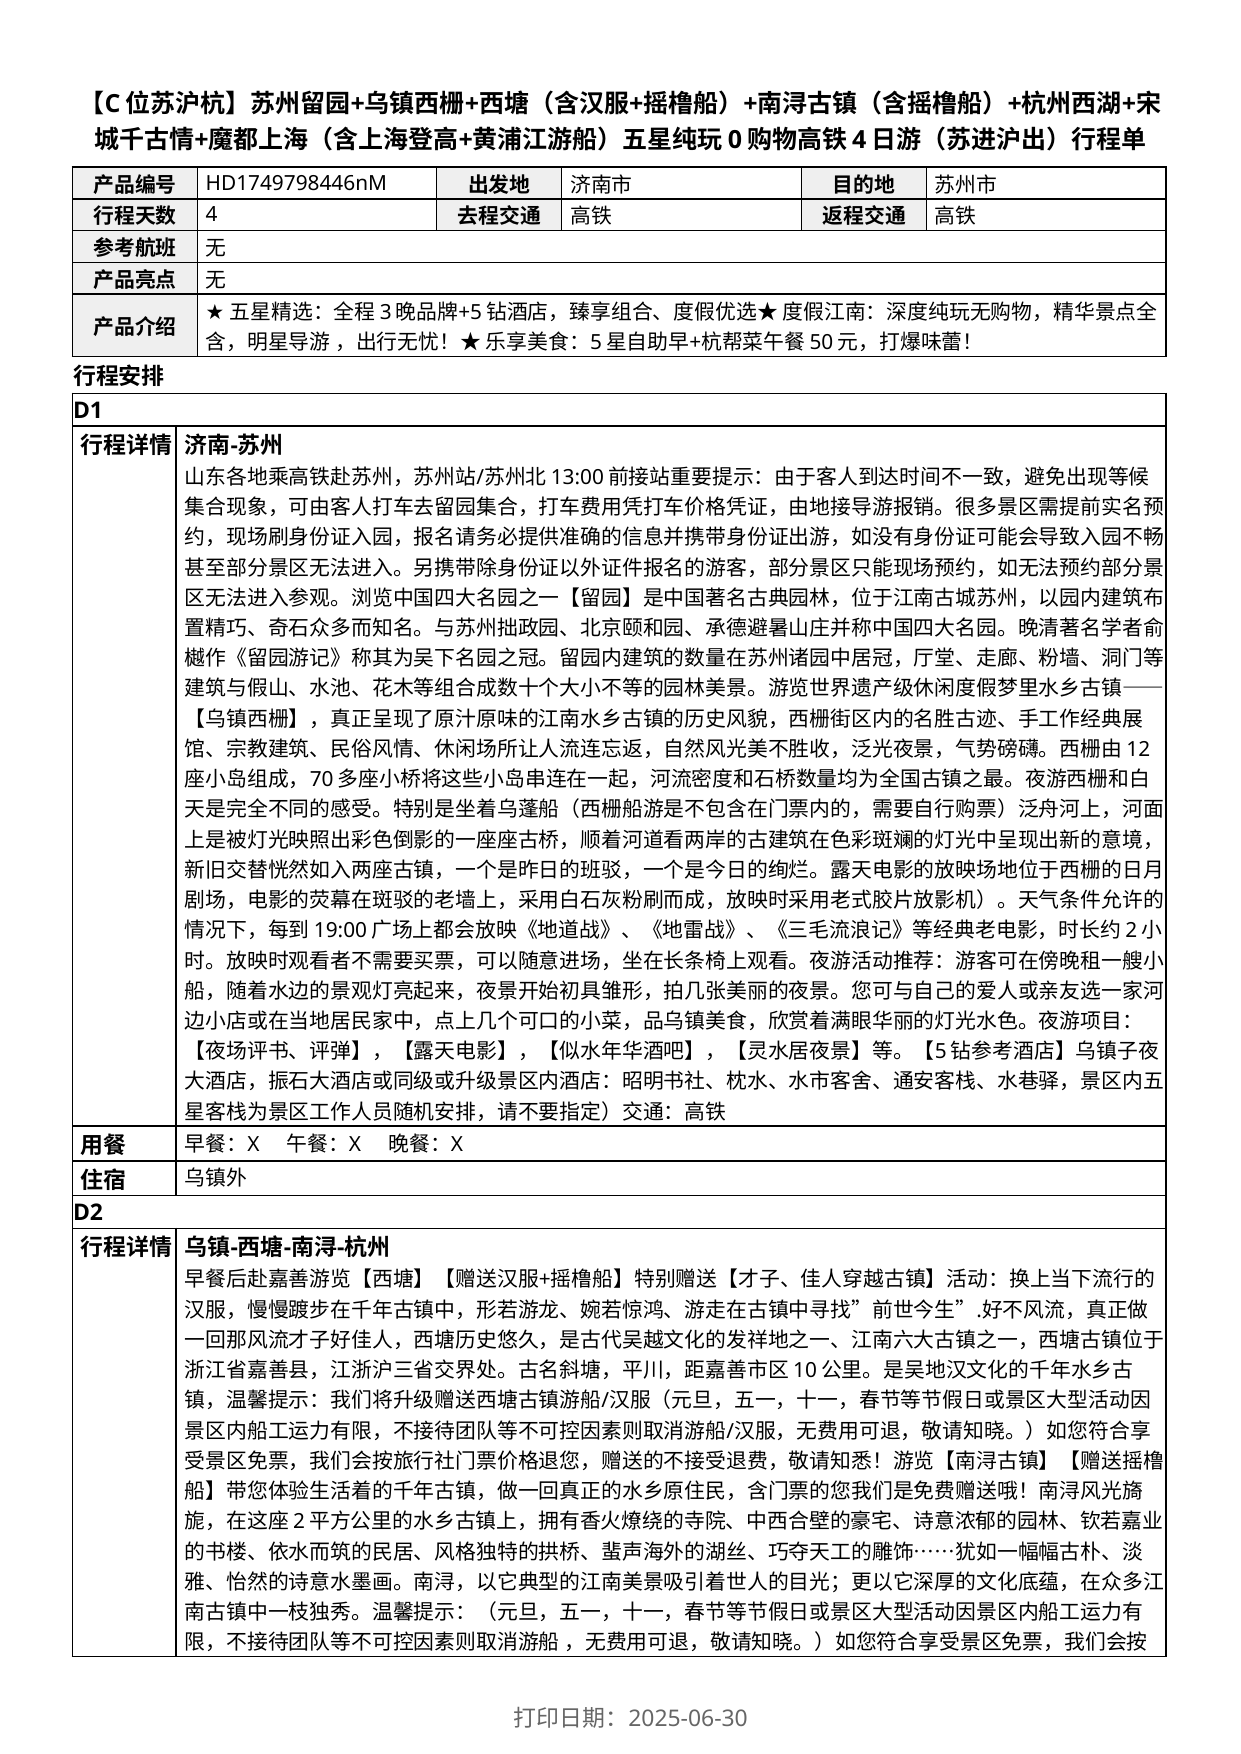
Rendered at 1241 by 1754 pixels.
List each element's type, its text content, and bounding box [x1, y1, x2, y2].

table_cell 行程详情 [73, 427, 175, 1125]
table_cell 早餐：X 午餐：X 晚餐：X [177, 1127, 1165, 1160]
text 【C位苏沪杭】苏州留园+乌镇西栅+西塘（含汉服+摇橹船）+南浔古镇（含摇橹船）+杭州西湖+宋城千古情+魔都上海（含上海登高+黄浦江游船）五星纯玩0购物高铁4日游（苏进沪出）行程单 [73, 83, 1167, 156]
table_cell 无 [198, 263, 1165, 293]
table_cell ★ 五星精选：全程3晚品牌+5钻酒店，臻享组合、度假优选 [198, 295, 1165, 356]
table_cell 高铁 [927, 200, 1165, 230]
table_cell 去程交通 [437, 200, 561, 230]
table_cell 行程天数 [73, 200, 197, 230]
table_header 苏州市 [927, 168, 1165, 198]
table_cell 济南-苏州 山东各地乘高铁赴苏州，苏州站/苏州北13:00前接站 [177, 427, 1165, 1125]
table_header 济南市 [562, 168, 801, 198]
table_cell 产品亮点 [73, 263, 197, 293]
text 行程安排 [73, 358, 1167, 391]
table_cell 返程交通 [802, 200, 926, 230]
table_cell 用餐 [73, 1127, 175, 1160]
table_header D1 [73, 394, 1165, 425]
table_cell 住宿 [73, 1162, 175, 1195]
table_header 产品编号 [73, 168, 197, 198]
table_cell 行程详情 [73, 1229, 175, 1656]
table_cell 乌镇外 [177, 1162, 1165, 1195]
table_header 目的地 [802, 168, 926, 198]
table_cell D2 [73, 1196, 1165, 1228]
table_cell 无 [198, 231, 1165, 262]
table_header HD1749798446nM [198, 168, 436, 198]
table_cell 高铁 [562, 200, 801, 230]
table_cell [177, 1229, 1165, 1656]
table_cell 产品介绍 [73, 295, 197, 356]
table_cell 参考航班 [73, 231, 197, 262]
table_header 出发地 [437, 168, 561, 198]
table_cell 4 [198, 200, 436, 230]
